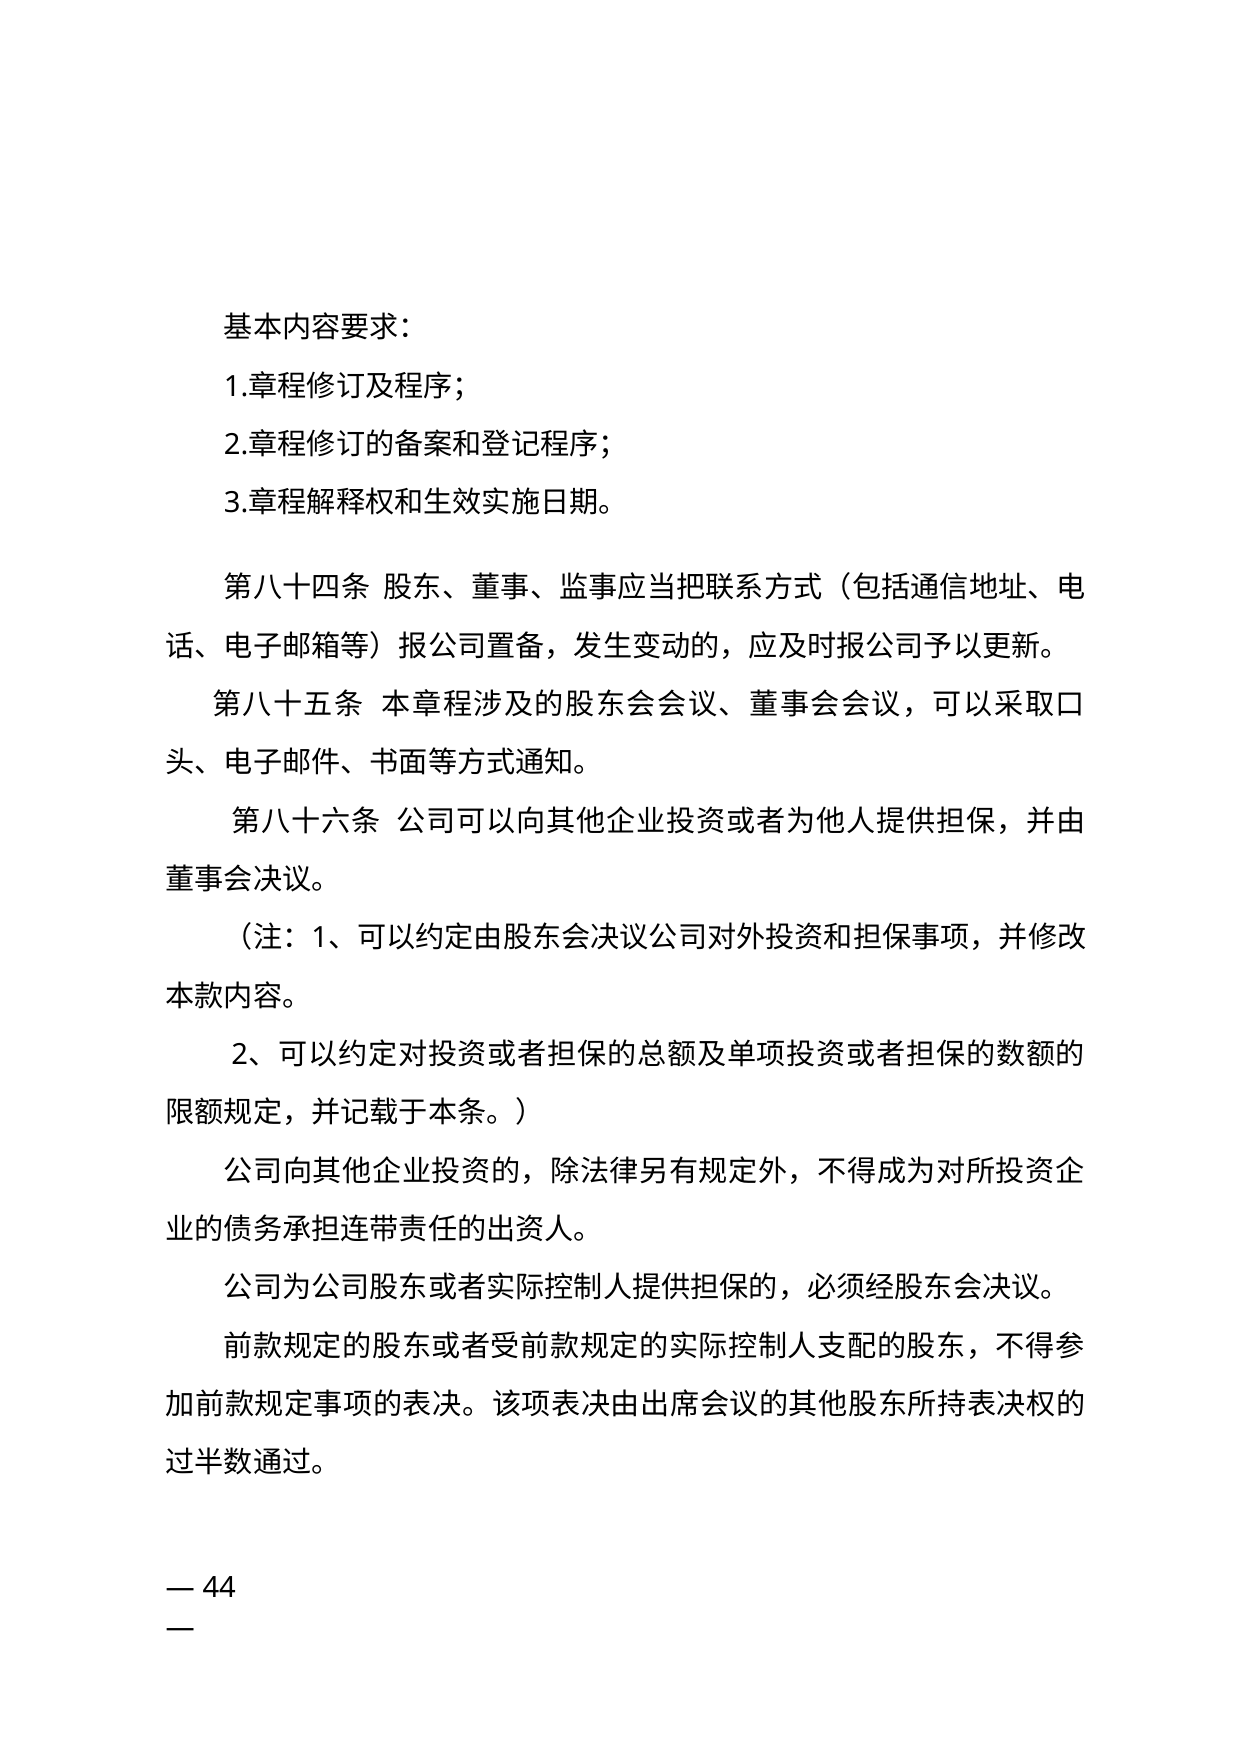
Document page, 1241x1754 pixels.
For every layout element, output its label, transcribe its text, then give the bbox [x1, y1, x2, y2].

text 1.章程修订及程序； [165, 349, 1087, 408]
text 基本内容要求： [165, 291, 1087, 349]
text 2.章程修订的备案和登记程序； [165, 408, 1087, 466]
text 2、可以约定对投资或者担保的总额及单项投资或者担保的数额的限额规定，并记载于本条。） [165, 1018, 1087, 1134]
text 第八十四条 股东、董事、监事应当把联系方式（包括通信地址、电话、电子邮箱等）报公司置备，发生变动的，应及时报公司予以更新。 [165, 551, 1087, 668]
text 前款规定的股东或者受前款规定的实际控制人支配的股东，不得参加前款规定事项的表决。该项表决由出席会议的其他股东所持表决权的过半数通过。 [165, 1309, 1087, 1484]
text （注：1、可以约定由股东会决议公司对外投资和担保事项，并修改本款内容。 [165, 901, 1087, 1018]
text 第八十五条 本章程涉及的股东会会议、董事会会议，可以采取口头、电子邮件、书面等方式通知。 [165, 668, 1087, 784]
text 公司向其他企业投资的，除法律另有规定外，不得成为对所投资企业的债务承担连带责任的出资人。 [165, 1134, 1087, 1251]
text 公司为公司股东或者实际控制人提供担保的，必须经股东会决议。 [165, 1251, 1087, 1309]
text 3.章程解释权和生效实施日期。 [165, 466, 1087, 524]
text 第八十六条 公司可以向其他企业投资或者为他人提供担保，并由董事会决议。 [165, 784, 1087, 901]
